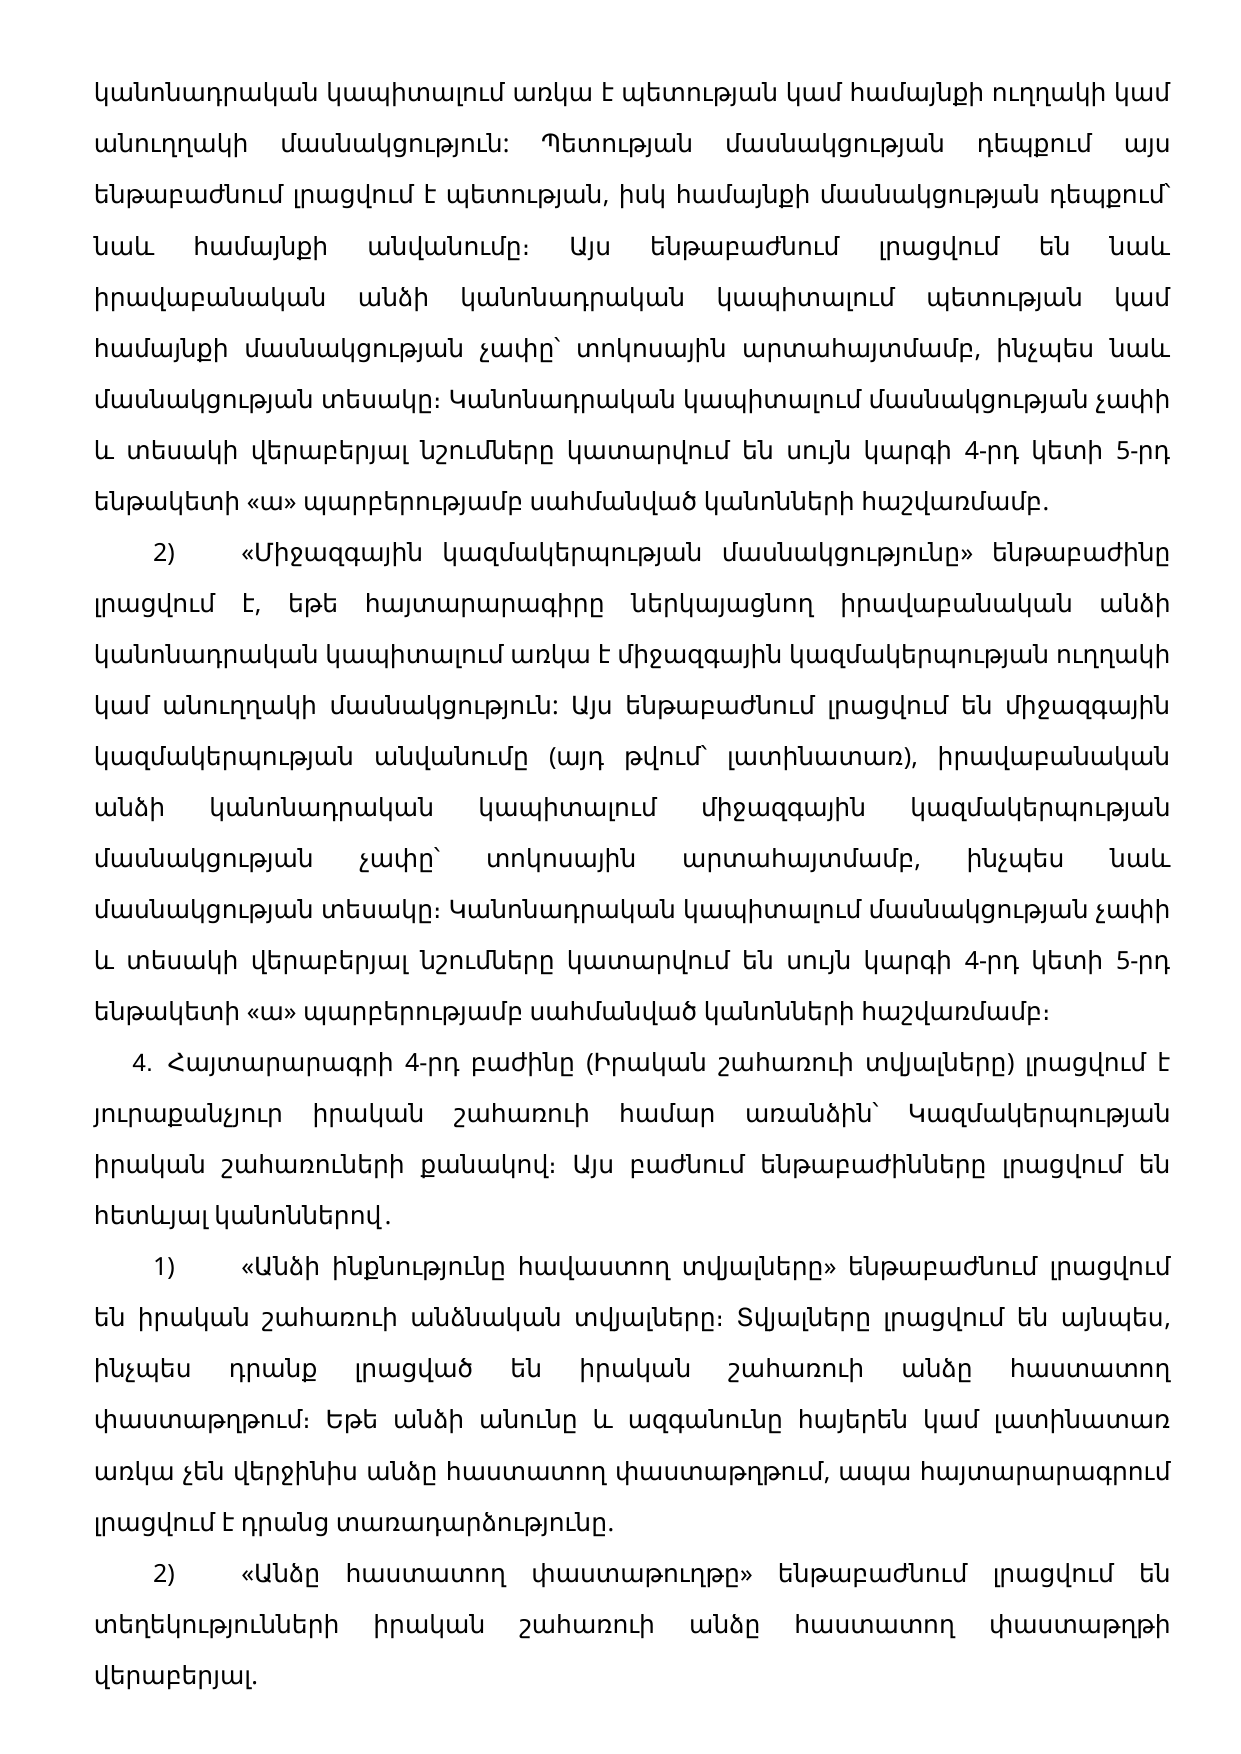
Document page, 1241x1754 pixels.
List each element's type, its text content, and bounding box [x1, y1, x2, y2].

list «Անձը հաստատող փաստաթուղթը» ենթաբաժնում լրացվում են տեղեկությունների իրական շահառուի անձը հաստատող փաստաթղթի վերաբերյալ. [94, 1555, 1171, 1691]
list Հայտարարագրի 4-րդ բաժինը (Իրական շահառուի տվյալները) լրացվում է յուրաքանչյուր իրական շահառուի համար առանձին՝ Կազմակերպության իրական շահառուների քանակով։ Այս բաժնում ենթաբաժինները լրացվում են հետևյալ կանոններով․ [94, 1045, 1171, 1232]
list «Անձի ինքնությունը հավաստող տվյալները» ենթաբաժնում լրացվում են իրական շահառուի անձնական տվյալները։ Տվյալները լրացվում են այնպես, ինչպես դրանք լրացված են իրական շահառուի անձը հաստատող փաստաթղթում։ Եթե անձի անունը և ազգանունը հայերեն կամ լատինատառ առկա չեն վերջինիս անձը հաստատող փաստաթղթում, ապա հայտարարագրում լրացվում է դրանց տառադարձությունը. [94, 1249, 1171, 1538]
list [94, 75, 1171, 517]
list «Միջազգային կազմակերպության մասնակցությունը» ենթաբաժինը լրացվում է, եթե հայտարարագիրը ներկայացնող իրավաբանական անձի կանոնադրական կապիտալում առկա է միջազգային կազմակերպության ուղղակի կամ անուղղակի մասնակցություն: Այս ենթաբաժնում լրացվում են միջազգային կազմակերպության անվանումը (այդ թվում՝ լատինատառ), իրավաբանական անձի կանոնադրական կապիտալում միջազգային կազմակերպության մասնակցության չափը՝ տոկոսային արտահայտմամբ, ինչպես նաև մասնակցության տեսակը։ Կանոնադրական կապիտալում մասնակցության չափի և տեսակի վերաբերյալ նշումները կատարվում են սույն կարգի 4-րդ կետի 5-րդ ենթակետի «ա» պարբերությամբ սահմանված կանոնների հաշվառմամբ։ [94, 534, 1171, 1028]
